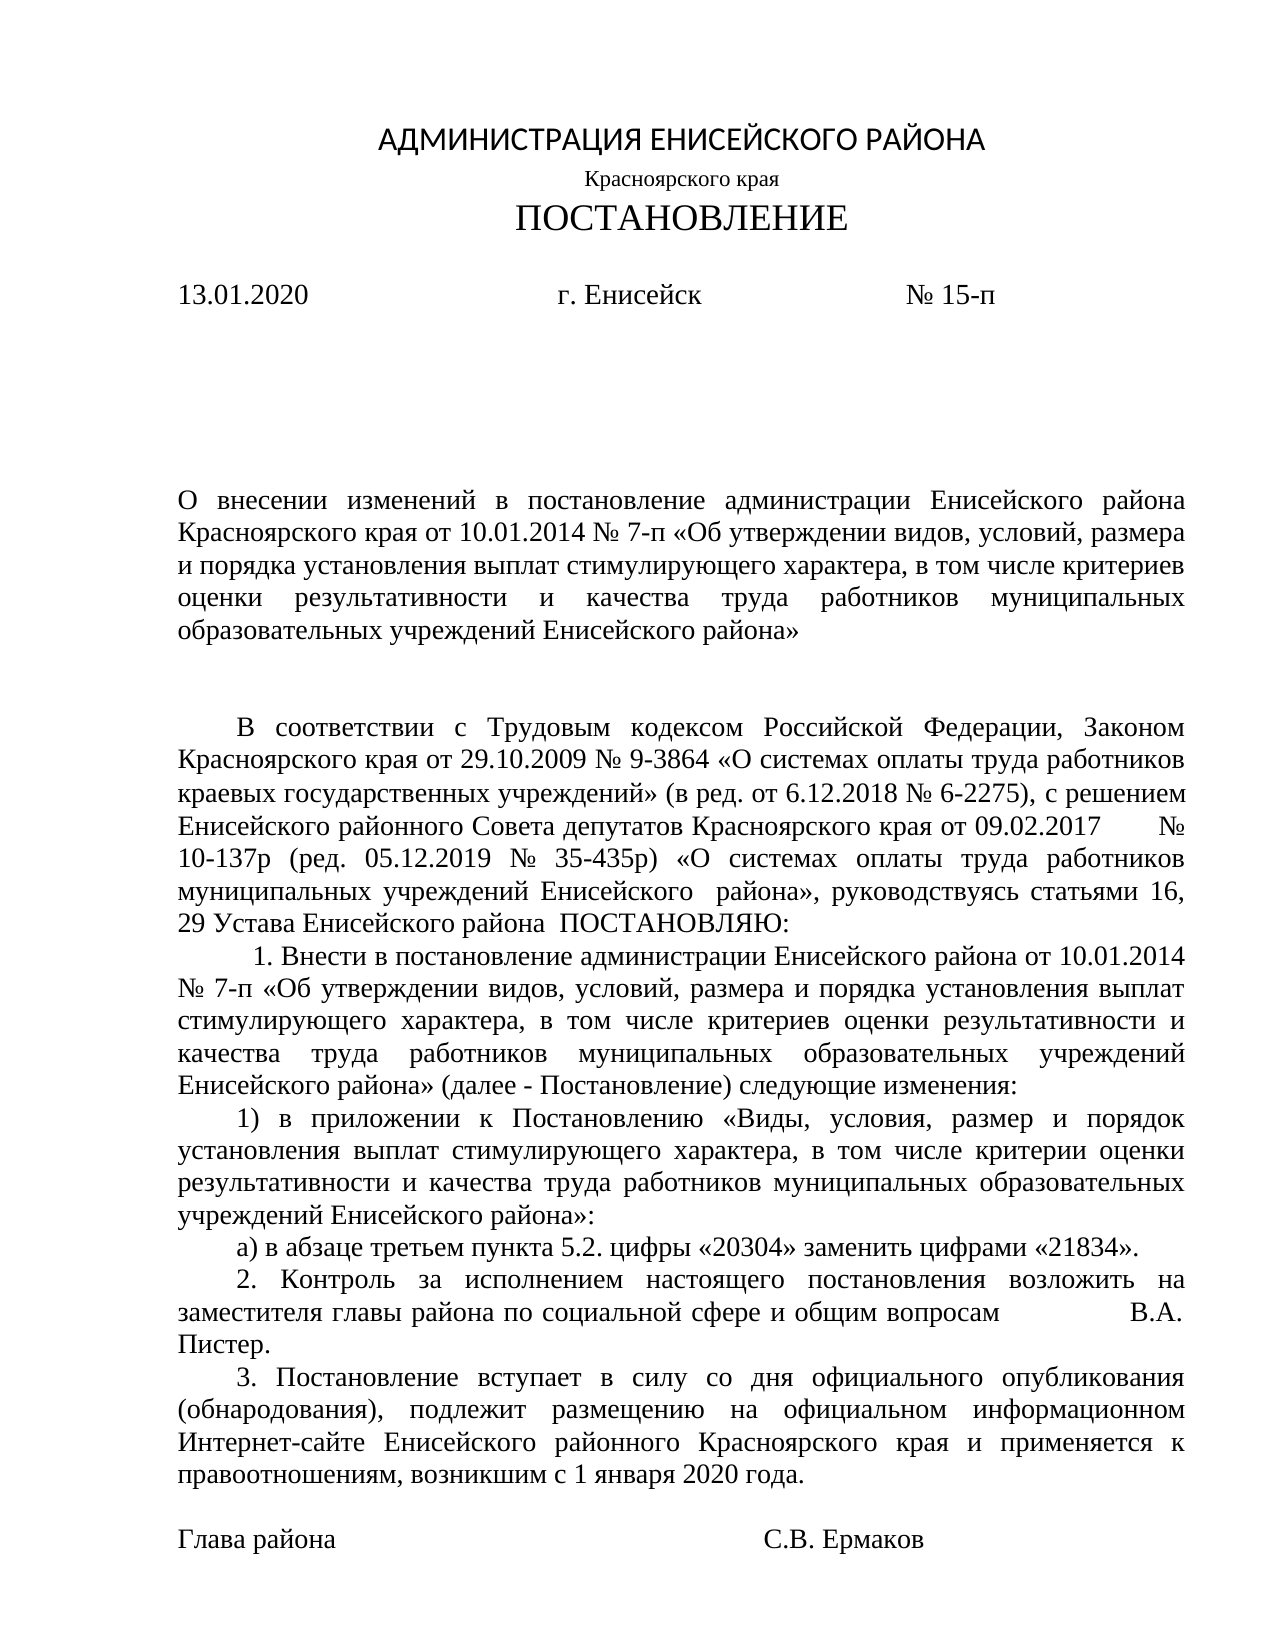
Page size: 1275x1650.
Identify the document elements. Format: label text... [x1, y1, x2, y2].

text ПОСТАНОВЛЕНИЕ [177, 195, 1186, 238]
text АДМИНИСТРАЦИЯ ЕНИСЕЙСКОГО РАЙОНА [177, 118, 1186, 159]
text 1) в приложении к Постановлению «Виды, условия, размер и порядок установления выплат стимулирующего характера, в том числе критерии оценки результативности и качества труда работников муниципальных образовательных учреждений Енисейского района»: [177, 1101, 1186, 1230]
text 13.01.2020 г. Енисейск № 15-п [177, 277, 1186, 310]
text а) в абзаце третьем пункта 5.2. цифры «20304» заменить цифрами «21834». [177, 1230, 1186, 1263]
text 2. Контроль за исполнением настоящего постановления возложить на заместителя главы района по социальной сфере и общим вопросам В.А. Пистер. [177, 1263, 1186, 1360]
text Глава района С.В. Ермаков [177, 1522, 1186, 1554]
text 3. Постановление вступает в силу со дня официального опубликования (обнародования), подлежит размещению на официальном информационном Интернет-сайте Енисейского районного Красноярского края и применяется к правоотношениям, возникшим с 1 января 2020 года. [177, 1360, 1186, 1489]
text О внесении изменений в постановление администрации Енисейского района Красноярского края от 10.01.2014 № 7-п «Об утверждении видов, условий, размера и порядка установления выплат стимулирующего характера, в том числе критериев оценки результативности и качества труда работников муниципальных образовательных учреждений Енисейского района» [177, 483, 1186, 645]
text 1. Внести в постановление администрации Енисейского района от 10.01.2014 № 7-п «Об утверждении видов, условий, размера и порядка установления выплат стимулирующего характера, в том числе критериев оценки результативности и качества труда работников муниципальных образовательных учреждений Енисейского района» (далее - Постановление) следующие изменения: [177, 939, 1186, 1101]
text В соответствии с Трудовым кодексом Российской Федерации, Законом Красноярского края от 29.10.2009 № 9-3864 «О системах оплаты труда работников краевых государственных учреждений» (в ред. от 6.12.2018 № 6-2275), с решением Енисейского районного Совета депутатов Красноярского края от 09.02.2017 № 10-137р (ред. 05.12.2019 № 35-435р) «О системах оплаты труда работников муниципальных учреждений Енисейского района», руководствуясь статьями 16, 29 Устава Енисейского района ПОСТАНОВЛЯЮ: [177, 710, 1186, 939]
text Красноярского края [177, 165, 1186, 191]
